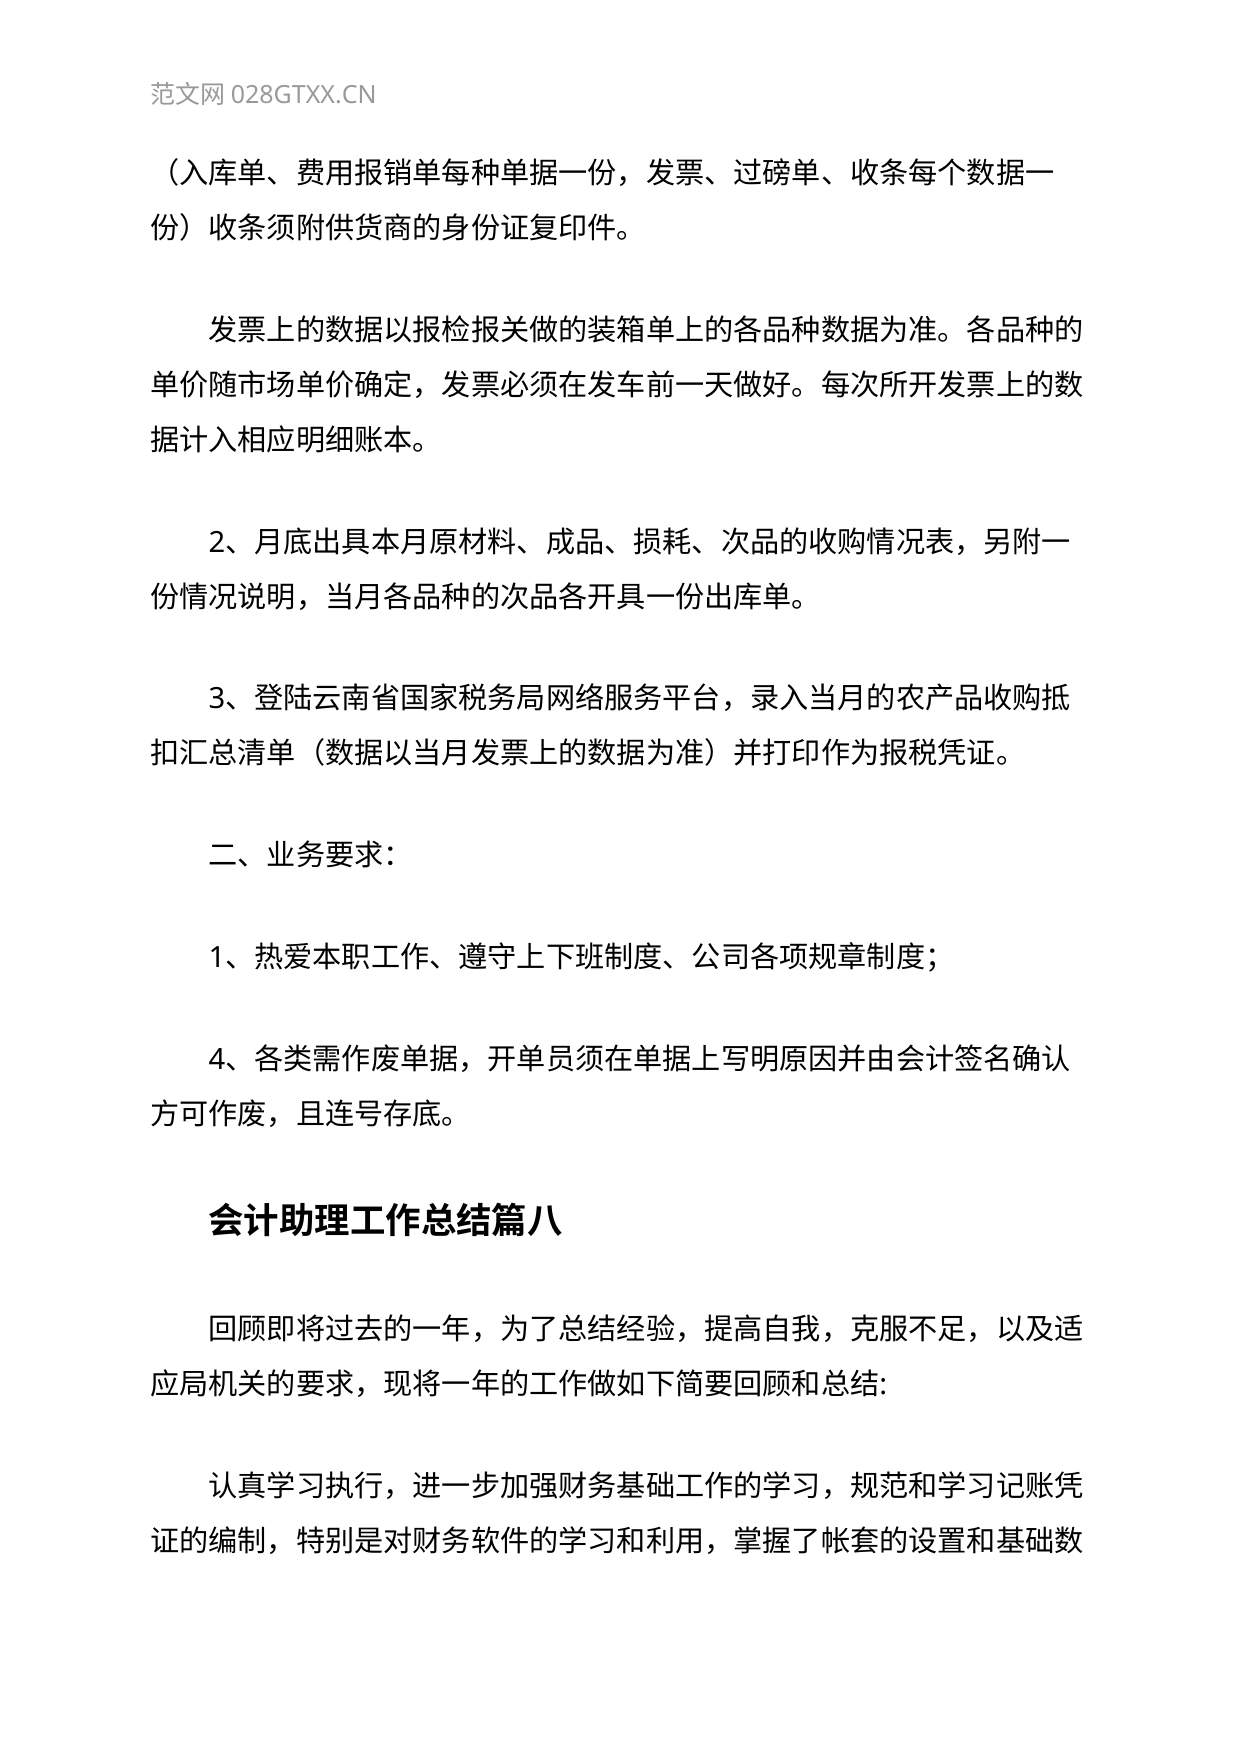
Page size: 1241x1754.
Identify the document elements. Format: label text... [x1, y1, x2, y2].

text 1、热爱本职工作、遵守上下班制度、公司各项规章制度； [150, 933, 1090, 976]
text 2、月底出具本月原材料、成品、损耗、次品的收购情况表，另附一份情况说明，当月各品种的次品各开具一份出库单。 [150, 518, 1090, 616]
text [150, 1463, 1090, 1560]
text 3、登陆云南省国家税务局网络服务平台，录入当月的农产品收购抵扣汇总清单（数据以当月发票上的数据为准）并打印作为报税凭证。 [150, 675, 1090, 772]
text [150, 150, 1090, 247]
text 4、各类需作废单据，开单员须在单据上写明原因并由会计签名确认方可作废，且连号存底。 [150, 1036, 1090, 1133]
text 会计助理工作总结篇八 [150, 1192, 1090, 1243]
text 回顾即将过去的一年，为了总结经验，提高自我，克服不足，以及适应局机关的要求，现将一年的工作做如下简要回顾和总结: [150, 1306, 1090, 1403]
text 发票上的数据以报检报关做的装箱单上的各品种数据为准。各品种的单价随市场单价确定，发票必须在发车前一天做好。每次所开发票上的数据计入相应明细账本。 [150, 307, 1090, 459]
text 二、业务要求： [150, 832, 1090, 874]
